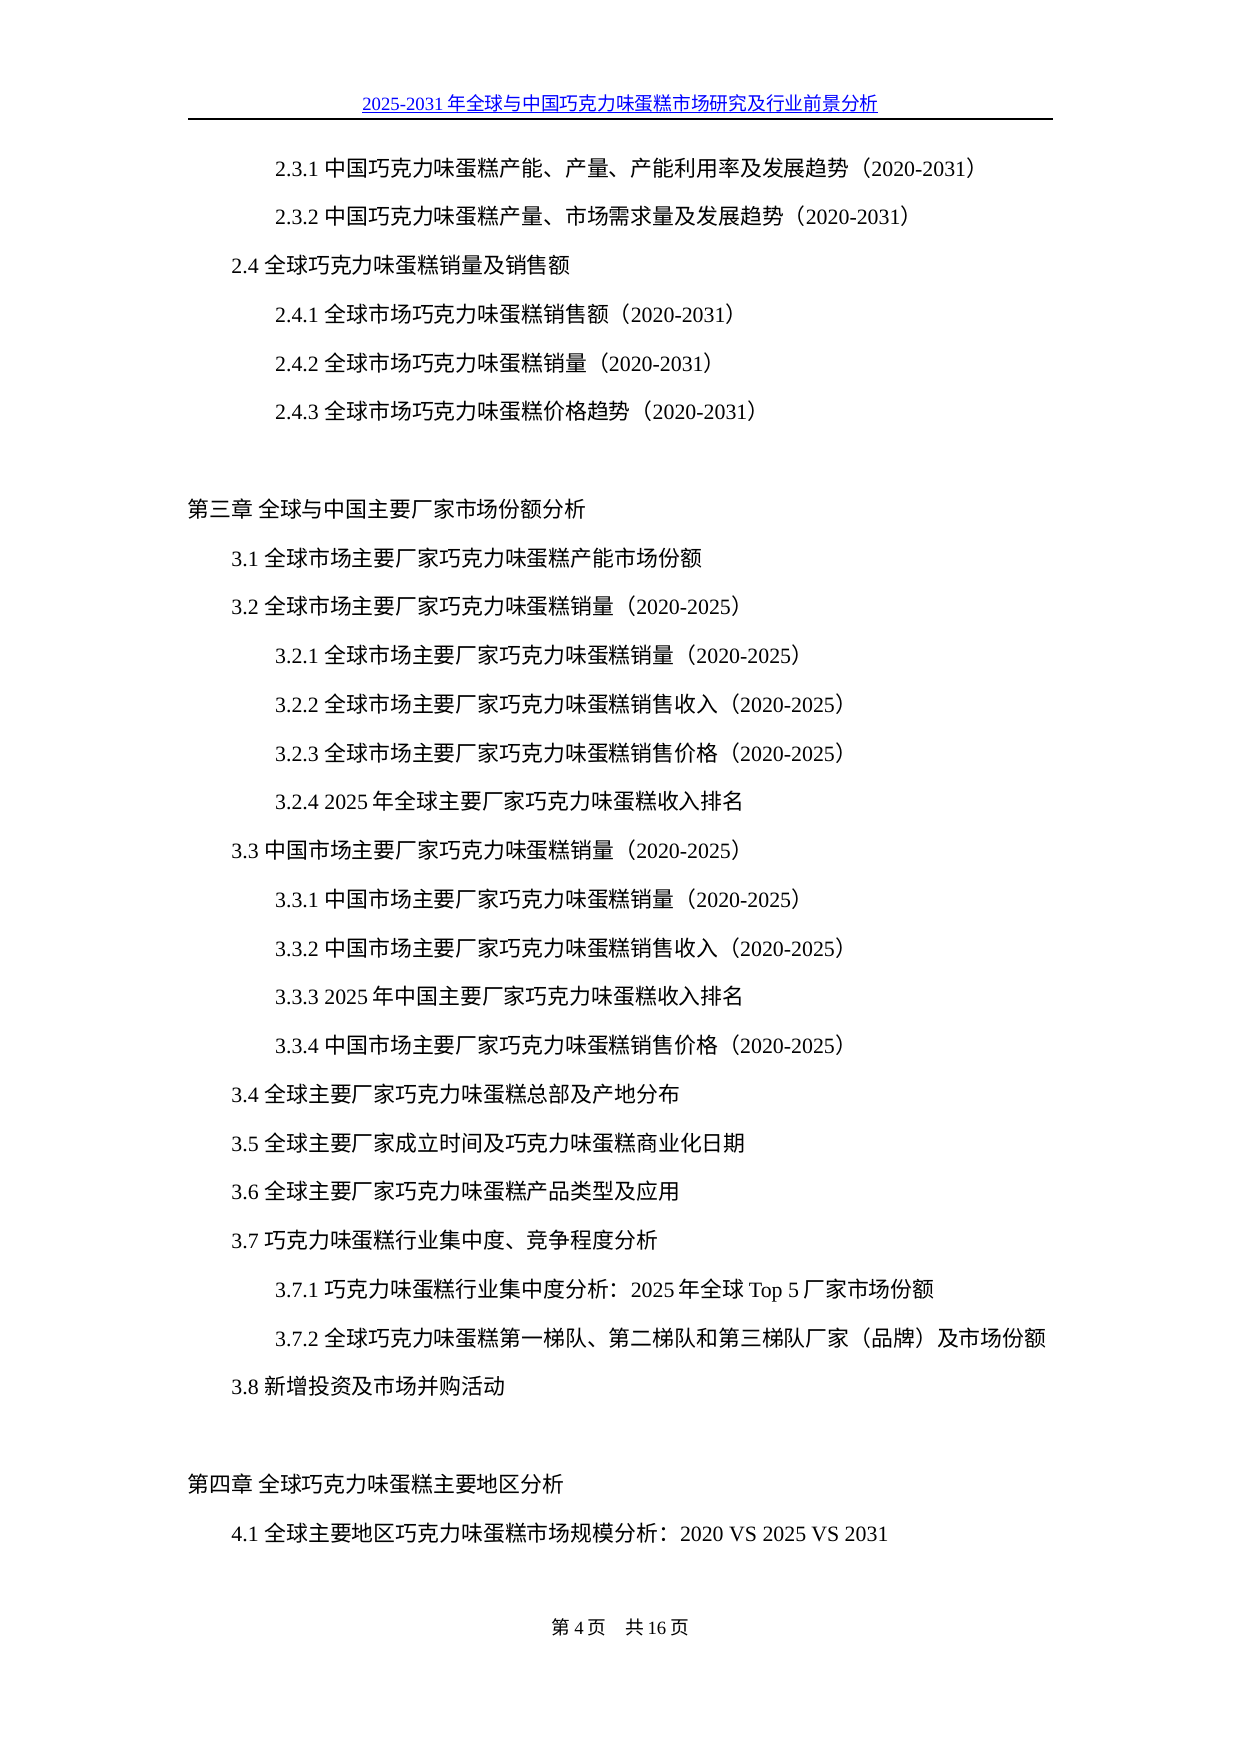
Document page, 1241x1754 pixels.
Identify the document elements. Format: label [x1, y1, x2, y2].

text [187, 150, 1053, 1548]
